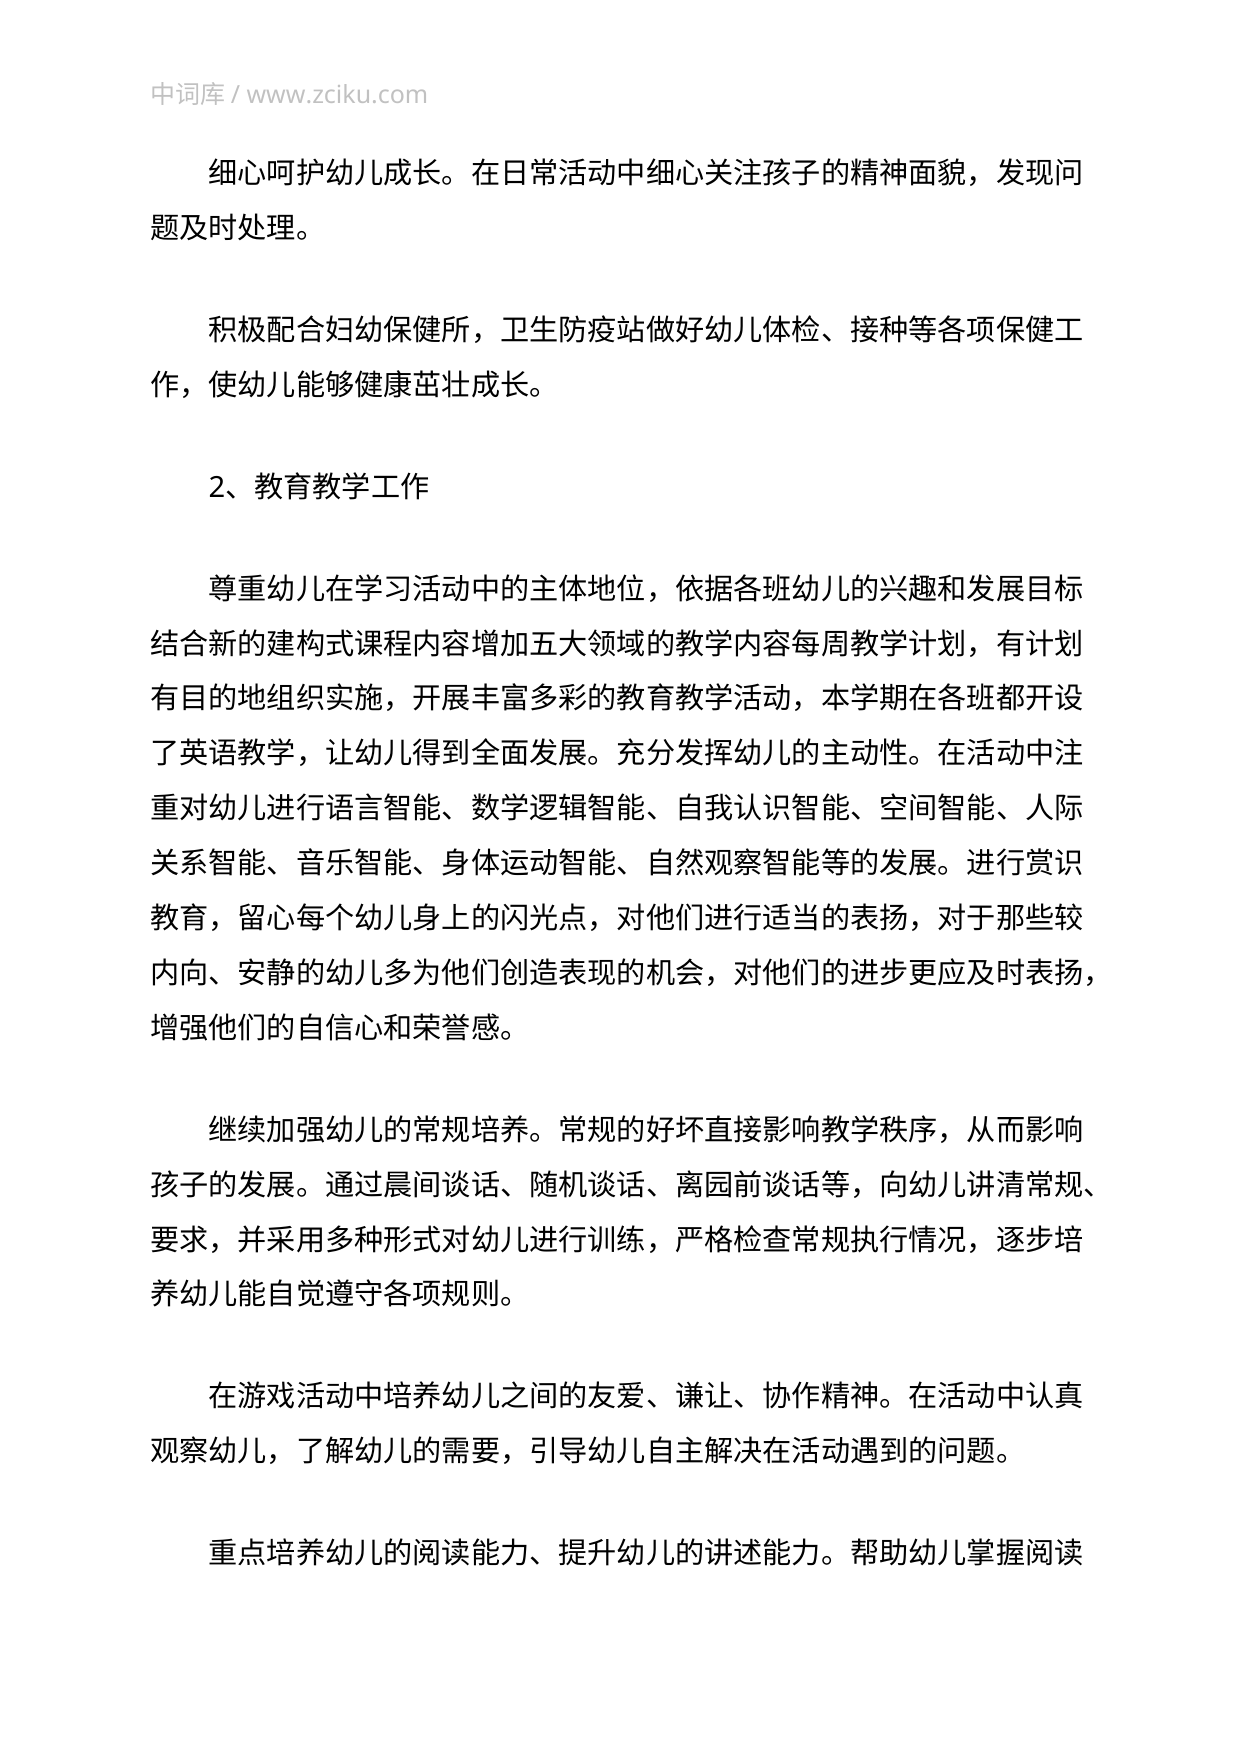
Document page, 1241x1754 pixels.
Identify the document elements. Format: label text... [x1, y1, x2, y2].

text 积极配合妇幼保健所，卫生防疫站做好幼儿体检、接种等各项保健工作，使幼儿能够健康茁壮成长。 [150, 307, 1090, 404]
text 2、教育教学工作 [150, 463, 1090, 506]
text 在游戏活动中培养幼儿之间的友爱、谦让、协作精神。在活动中认真观察幼儿，了解幼儿的需要，引导幼儿自主解决在活动遇到的问题。 [150, 1373, 1090, 1470]
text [150, 1529, 1090, 1572]
text 细心呵护幼儿成长。在日常活动中细心关注孩子的精神面貌，发现问题及时处理。 [150, 150, 1090, 247]
text 继续加强幼儿的常规培养。常规的好坏直接影响教学秩序，从而影响孩子的发展。通过晨间谈话、随机谈话、离园前谈话等，向幼儿讲清常规、要求，并采用多种形式对幼儿进行训练，严格检查常规执行情况，逐步培养幼儿能自觉遵守各项规则。 [150, 1106, 1090, 1313]
text 尊重幼儿在学习活动中的主体地位，依据各班幼儿的兴趣和发展目标结合新的建构式课程内容增加五大领域的教学内容每周教学计划，有计划有目的地组织实施，开展丰富多彩的教育教学活动，本学期在各班都开设了英语教学，让幼儿得到全面发展。充分发挥幼儿的主动性。在活动中注重对幼儿进行语言智能、数学逻辑智能、自我认识智能、空间智能、人际关系智能、音乐智能、身体运动智能、自然观察智能等的发展。进行赏识教育，留心每个幼儿身上的闪光点，对他们进行适当的表扬，对于那些较内向、安静的幼儿多为他们创造表现的机会，对他们的进步更应及时表扬，增强他们的自信心和荣誉感。 [150, 565, 1090, 1047]
